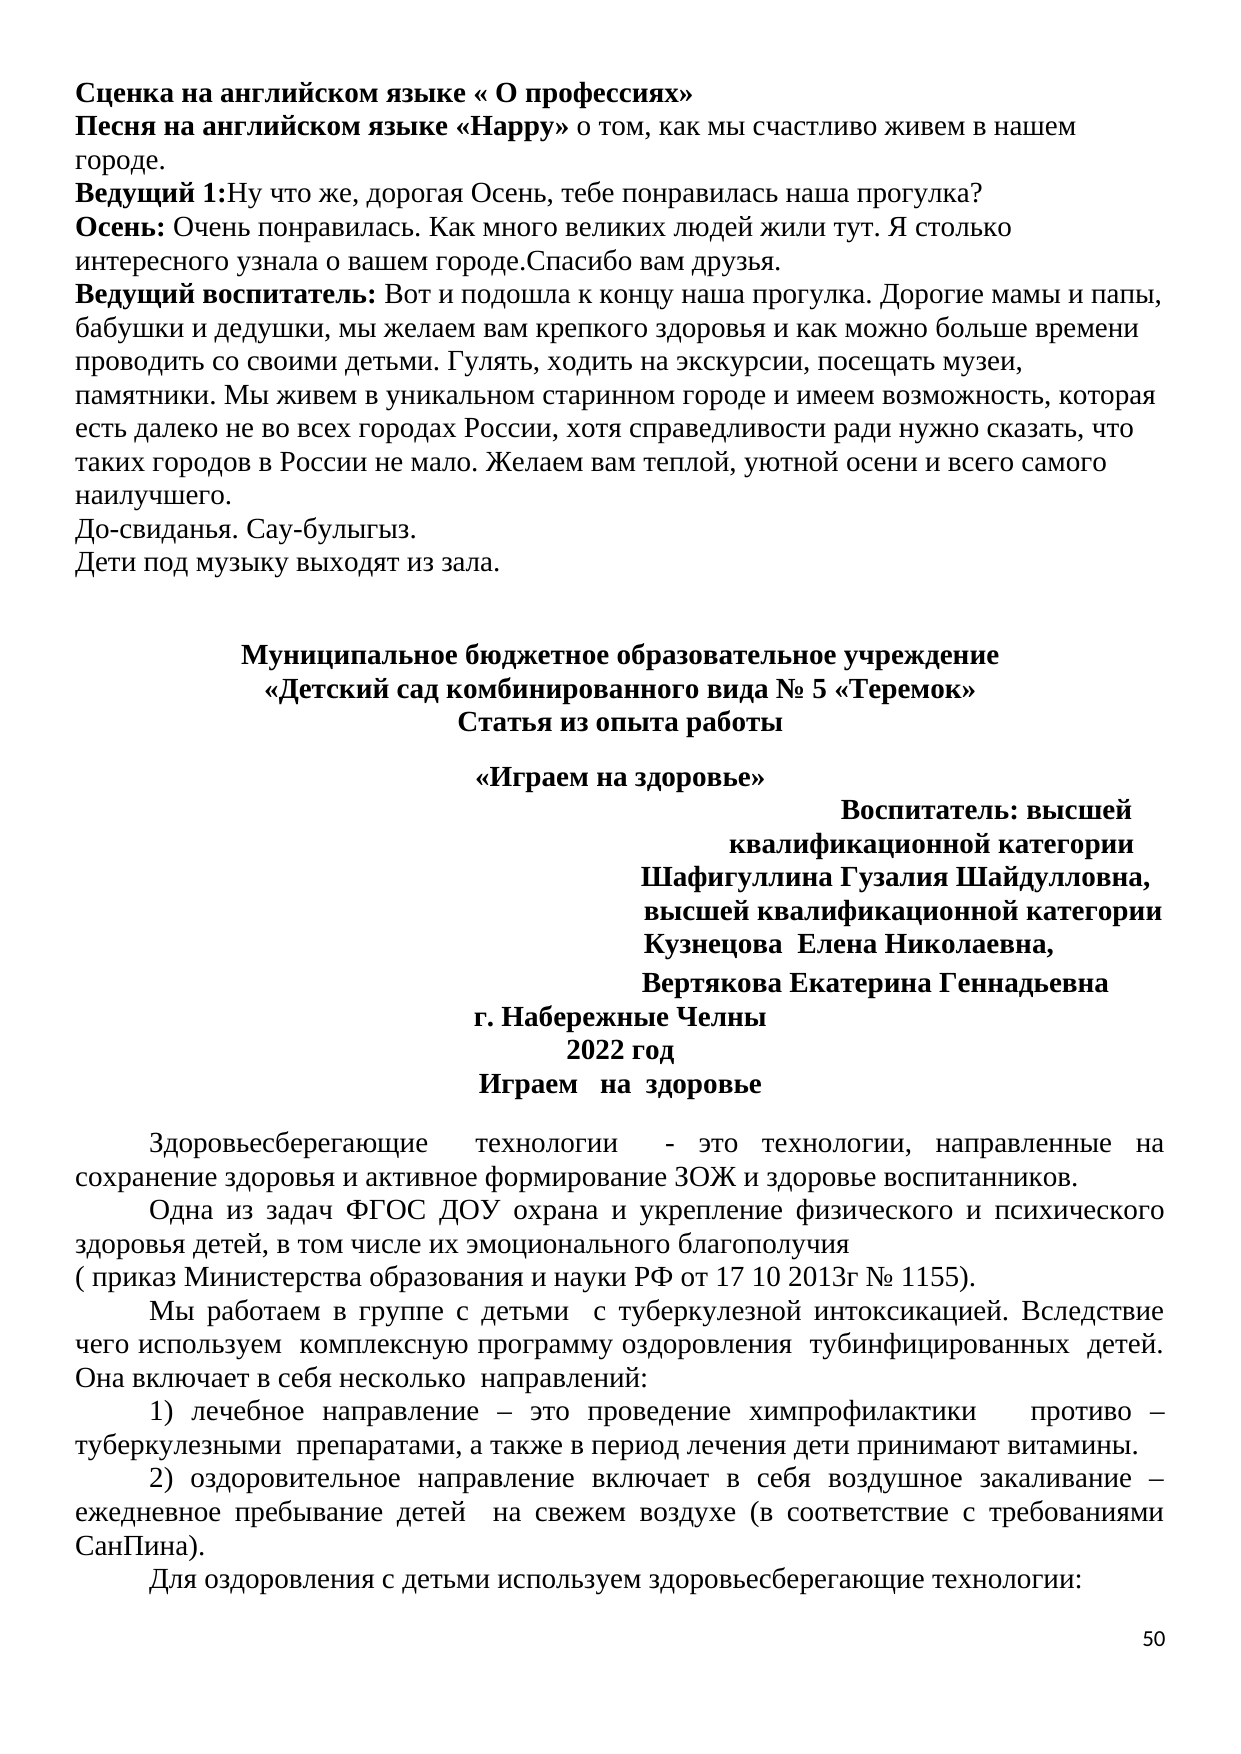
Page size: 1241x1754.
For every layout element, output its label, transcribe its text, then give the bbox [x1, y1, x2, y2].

text Кузнецова Елена Николаевна, [75, 927, 1165, 960]
text Для оздоровления с детьми используем здоровьесберегающие технологии: [75, 1561, 1165, 1595]
text 2022 год [75, 1032, 1165, 1066]
text квалификационной категории [75, 826, 1165, 859]
text Статья из опыта работы [75, 704, 1165, 738]
text Одна из задач ФГОС ДОУ охрана и укрепление физического и психического здоровья детей, в том числе их эмоционального благополучия [75, 1192, 1165, 1259]
text Играем на здоровье [75, 1066, 1165, 1099]
text Здоровьесберегающие технологии - это технологии, направленные на сохранение здоровья и активное формирование ЗОЖ и здоровье воспитанников. [75, 1125, 1165, 1192]
text 2) оздоровительное направление включает в себя воздушное закаливание – ежедневное пребывание детей на свежем воздухе (в соответствие с требованиями СанПина). [75, 1461, 1165, 1561]
text Воспитатель: высшей [75, 792, 1165, 826]
text «Играем на здоровье» [75, 759, 1165, 792]
text высшей квалификационной категории [75, 893, 1165, 927]
text Муниципальное бюджетное образовательное учреждение [75, 637, 1165, 671]
text Ведущий 1:Ну что же, дорогая Осень, тебе понравилась наша прогулка? [75, 176, 1165, 209]
text 1) лечебное направление – это проведение химпрофилактики противо – туберкулезными препаратами, а также в период лечения дети принимают витамины. [75, 1393, 1165, 1461]
text Мы работаем в группе с детьми с туберкулезной интоксикацией. Вследствие чего используем комплексную программу оздоровления тубинфицированных детей. Она включает в себя несколько направлений: [75, 1293, 1165, 1393]
text г. Набережные Челны [75, 999, 1165, 1032]
text Дети под музыку выходят из зала. [75, 544, 1165, 578]
text «Детский сад комбинированного вида № 5 «Теремок» [75, 671, 1165, 704]
text Вертякова Екатерина Геннадьевна [75, 965, 1165, 999]
text До-свиданья. Сау-булыгыз. [75, 511, 1165, 544]
text Сценка на английском языке « О профессиях» [75, 75, 1165, 108]
text Песня на английском языке «Happy» о том, как мы счастливо живем в нашем городе. [75, 108, 1165, 176]
text Ведущий воспитатель: Вот и подошла к концу наша прогулка. Дорогие мамы и папы, бабушки и дедушки, мы желаем вам крепкого здоровья и как можно больше времени проводить со своими детьми. Гулять, ходить на экскурсии, посещать музеи, памятники. Мы живем в уникальном старинном городе и имеем возможность, которая есть далеко не во всех городах России, хотя справедливости ради нужно сказать, что таких городов в России не мало. Желаем вам теплой, уютной осени и всего самого наилучшего. [75, 276, 1165, 511]
text Осень: Очень понравилась. Как много великих людей жили тут. Я столько интересного узнала о вашем городе.Спасибо вам друзья. [75, 209, 1165, 276]
text ( приказ Министерства образования и науки РФ от 17 10 2013г № 1155). [75, 1259, 1165, 1293]
text Шафигуллина Гузалия Шайдулловна, [75, 859, 1165, 893]
